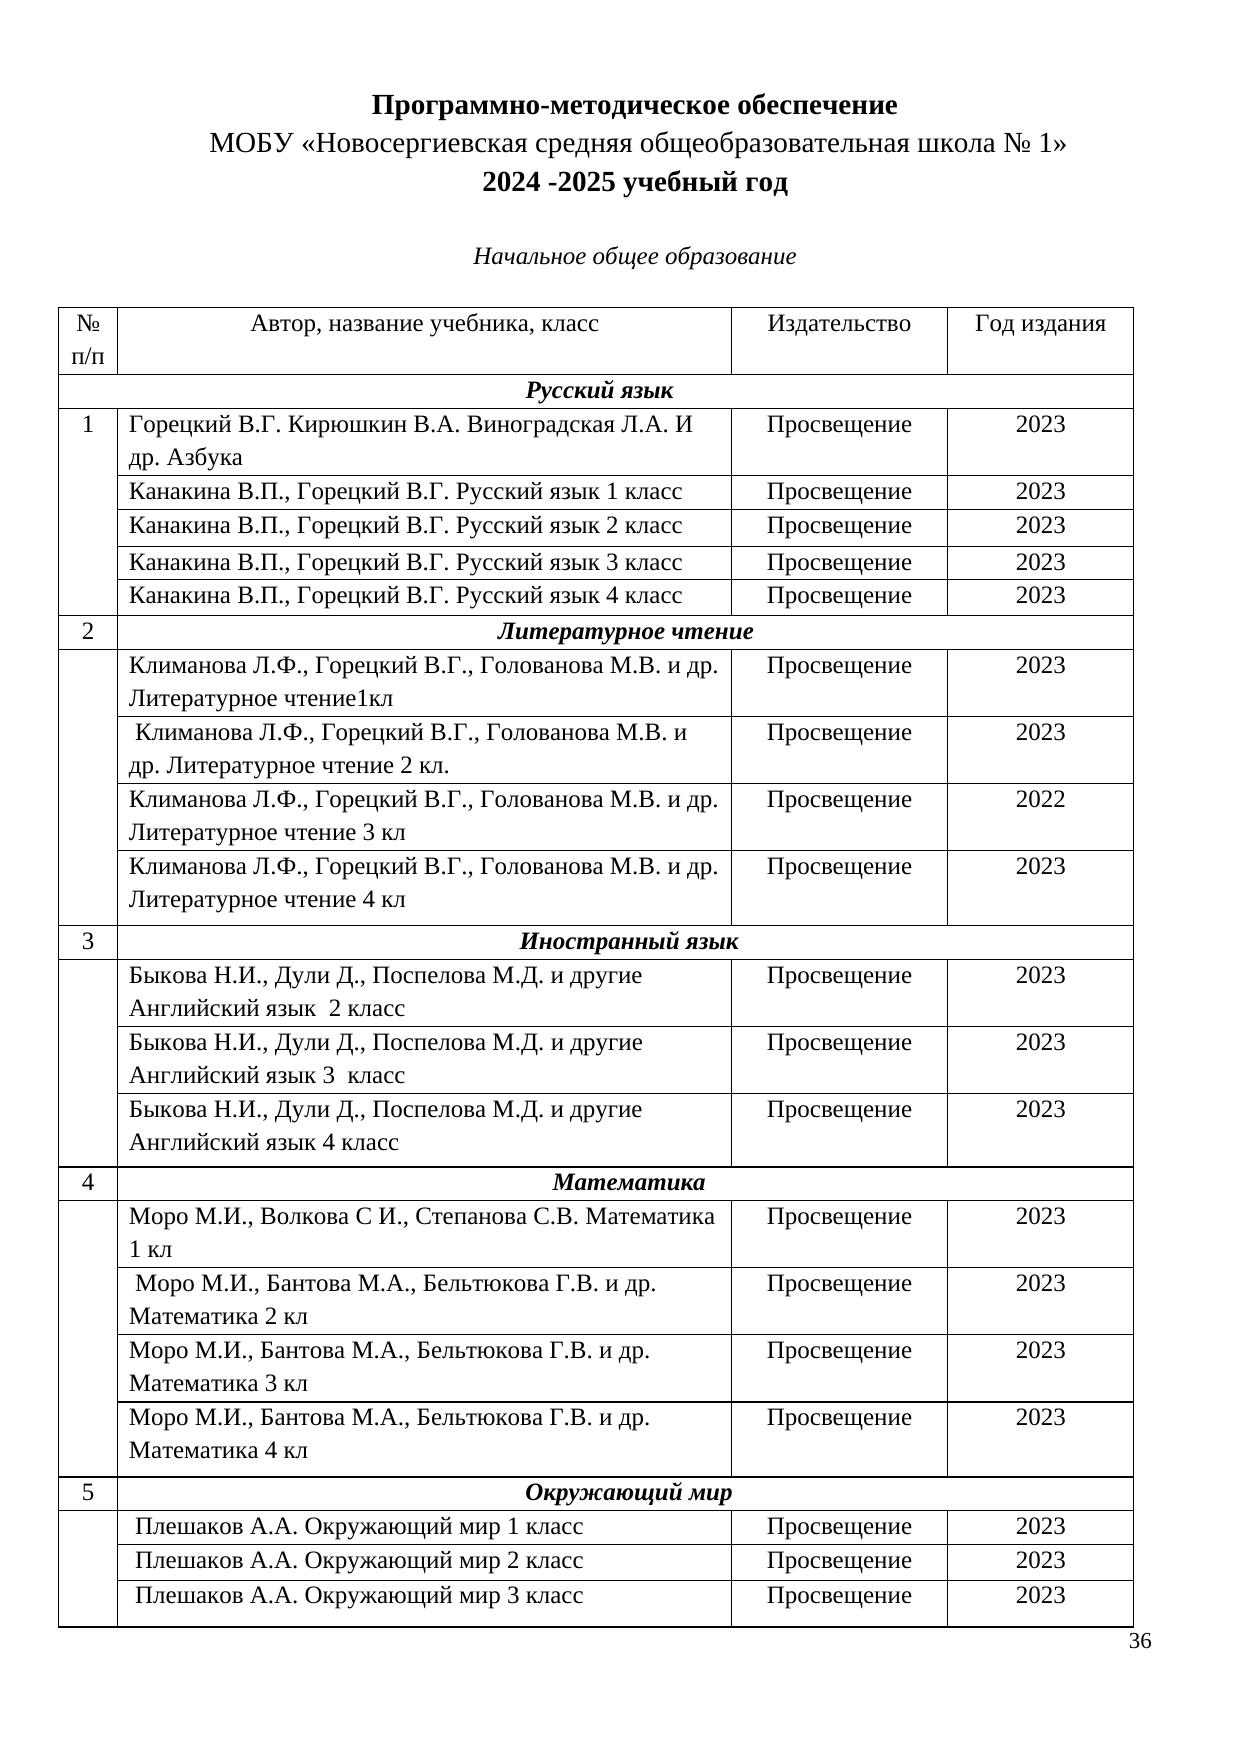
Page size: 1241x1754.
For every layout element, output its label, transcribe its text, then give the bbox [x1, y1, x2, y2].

table_cell Математика [118, 1168, 1133, 1200]
table_cell 5 [59, 1478, 117, 1510]
table_cell Просвещение [732, 784, 947, 850]
table_cell 2023 [948, 1201, 1133, 1267]
text Начальное общее образование [118, 241, 1152, 270]
table_cell 2023 [948, 1545, 1133, 1579]
table_header Год издания [948, 308, 1133, 374]
table_cell Канакина В.П., Горецкий В.Г. Русский язык 3 класс [118, 547, 731, 579]
table_cell 2023 [948, 547, 1133, 579]
table_cell Просвещение [732, 1027, 947, 1093]
table_cell Климанова Л.Ф., Горецкий В.Г., Голованова М.В. и др. Литературное чтение 4 кл [118, 851, 731, 925]
table_cell Канакина В.П., Горецкий В.Г. Русский язык 2 класс [118, 510, 731, 546]
table_cell 2023 [948, 510, 1133, 546]
table_cell [59, 1201, 117, 1476]
table_cell Горецкий В.Г. Кирюшкин В.А. Виноградская Л.А. И др. Азбука [118, 409, 731, 475]
table_cell Просвещение [732, 650, 947, 716]
table_cell 2023 [948, 851, 1133, 925]
table_cell Быкова Н.И., Дули Д., Поспелова М.Д. и другие Английский язык 4 класс [118, 1094, 731, 1166]
table_cell 2 [59, 616, 117, 649]
table_cell Просвещение [732, 1201, 947, 1267]
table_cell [118, 1581, 731, 1626]
table_cell 2023 [948, 1268, 1133, 1334]
table_cell 2023 2023 [948, 1581, 1133, 1626]
table_cell 1 [59, 409, 117, 615]
table_cell Просвещение [732, 1268, 947, 1334]
table_cell Окружающий мир [118, 1478, 1133, 1510]
table_cell Литературное чтение [118, 616, 1133, 649]
table_header Автор, название учебника, класс [118, 308, 731, 374]
table_cell Просвещение [732, 476, 947, 509]
text МОБУ «Новосергиевская средняя общеобразовательная школа № 1» [118, 126, 1152, 159]
table_cell [59, 1511, 117, 1626]
table_cell 2023 [948, 409, 1133, 475]
table_cell 2023 [948, 1335, 1133, 1401]
table_cell Просвещение [732, 1545, 947, 1579]
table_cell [732, 1581, 947, 1626]
table_cell 2023 [948, 717, 1133, 783]
table_cell 2023 [948, 1094, 1133, 1166]
table_cell 4 [59, 1168, 117, 1200]
table_cell 2023 [948, 1403, 1133, 1476]
table_cell Просвещение [732, 580, 947, 615]
text 2024 -2025 учебный год [118, 164, 1152, 198]
table_cell Моро М.И., Бантова М.А., Бельтюкова Г.В. и др. Математика 2 кл [118, 1268, 731, 1334]
table_cell Просвещение [732, 510, 947, 546]
table_cell Канакина В.П., Горецкий В.Г. Русский язык 4 класс [118, 580, 731, 615]
table_cell 2023 [948, 1511, 1133, 1544]
table_cell [59, 960, 117, 1166]
table_cell Просвещение [732, 547, 947, 579]
table_cell Моро М.И., Бантова М.А., Бельтюкова Г.В. и др. Математика 4 кл [118, 1403, 731, 1476]
table_cell Плешаков А.А. Окружающий мир 2 класс [118, 1545, 731, 1579]
table_cell Климанова Л.Ф., Горецкий В.Г., Голованова М.В. и др. Литературное чтение 3 кл [118, 784, 731, 850]
table_cell Канакина В.П., Горецкий В.Г. Русский язык 1 класс [118, 476, 731, 509]
table_cell [59, 650, 117, 925]
table_cell Просвещение [732, 1403, 947, 1476]
table_cell Просвещение [732, 409, 947, 475]
table_cell Климанова Л.Ф., Горецкий В.Г., Голованова М.В. и др. Литературное чтение 2 кл. [118, 717, 731, 783]
table_cell Просвещение [732, 1094, 947, 1166]
table_cell Просвещение [732, 1335, 947, 1401]
table_cell Быкова Н.И., Дули Д., Поспелова М.Д. и другие Английский язык 2 класс [118, 960, 731, 1026]
table_cell 2023 [948, 1027, 1133, 1093]
table_cell 3 [59, 926, 117, 959]
table_header № п/п [59, 308, 117, 374]
table_cell Просвещение [732, 851, 947, 925]
table_cell 2022 [948, 784, 1133, 850]
table_cell Моро М.И., Бантова М.А., Бельтюкова Г.В. и др. Математика 3 кл [118, 1335, 731, 1401]
table_cell 2023 [948, 476, 1133, 509]
table_cell Плешаков А.А. Окружающий мир 1 класс [118, 1511, 731, 1544]
text Программно-методическое обеспечение [118, 87, 1152, 121]
table_cell Климанова Л.Ф., Горецкий В.Г., Голованова М.В. и др. Литературное чтение1кл [118, 650, 731, 716]
table_cell Моро М.И., Волкова С И., Степанова С.В. Математика 1 кл [118, 1201, 731, 1267]
table_header Издательство [732, 308, 947, 374]
table_cell Просвещение [732, 960, 947, 1026]
table_cell Просвещение [732, 717, 947, 783]
table_cell 2023 [948, 650, 1133, 716]
table_cell Быкова Н.И., Дули Д., Поспелова М.Д. и другие Английский язык 3 класс [118, 1027, 731, 1093]
table_cell 2023 [948, 960, 1133, 1026]
table_cell Иностранный язык [118, 926, 1133, 959]
table_cell Русский язык [59, 375, 1133, 408]
table_cell 2023 [948, 580, 1133, 615]
table_cell Просвещение [732, 1511, 947, 1544]
